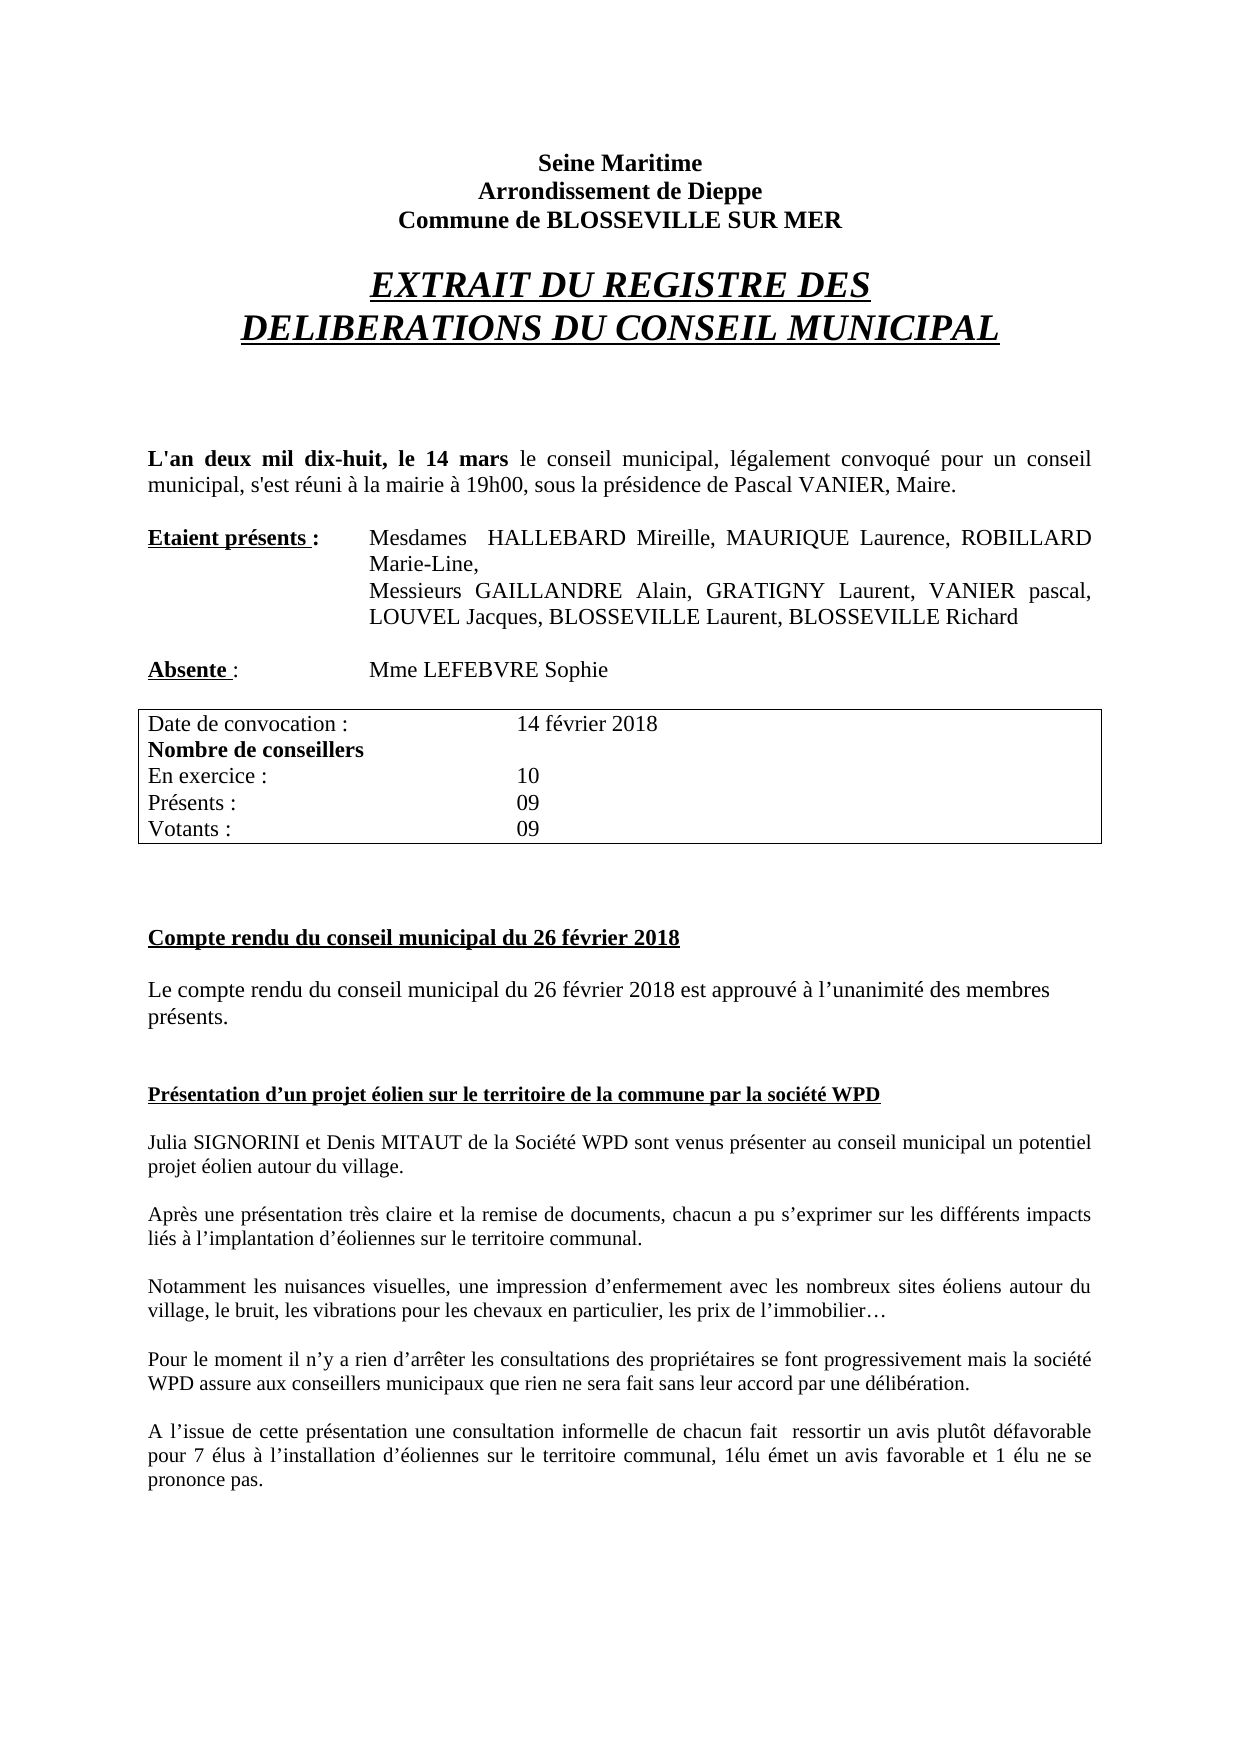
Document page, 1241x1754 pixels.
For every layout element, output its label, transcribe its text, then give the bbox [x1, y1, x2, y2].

text Absente : Mme LEFEBVRE Sophie [148, 656, 1093, 682]
text Notamment les nuisances visuelles, une impression d’enfermement avec les nombreux sites éoliens autour du village, le bruit, les vibrations pour les chevaux en particulier, les prix de l’immobilier… [148, 1274, 1093, 1322]
text En exercice : 10 [148, 762, 1093, 789]
text DELIBERATIONS DU CONSEIL MUNICIPAL [148, 306, 1093, 349]
text Messieurs GAILLANDRE Alain, GRATIGNY Laurent, VANIER pascal, LOUVEL Jacques, BLOSSEVILLE Laurent, BLOSSEVILLE Richard [369, 577, 1093, 629]
text Compte rendu du conseil municipal du 26 février 2018 [148, 924, 1093, 950]
text Après une présentation très claire et la remise de documents, chacun a pu s’exprimer sur les différents impacts liés à l’implantation d’éoliennes sur le territoire communal. [148, 1202, 1093, 1250]
text Votants : 09 [139, 814, 1101, 843]
text Commune de BLOSSEVILLE SUR MER [148, 205, 1093, 234]
text Présents : 09 [148, 789, 1093, 814]
text Date de convocation : 14 février 2018 [139, 710, 1101, 736]
text A l’issue de cette présentation une consultation informelle de chacun fait ressortir un avis plutôt défavorable pour 7 élus à l’installation d’éoliennes sur le territoire communal, 1élu émet un avis favorable et 1 élu ne se prononce pas. [148, 1419, 1093, 1491]
text Seine Maritime [148, 148, 1093, 176]
text L'an deux mil dix-huit, le 14 mars le conseil municipal, légalement convoqué pour un conseil municipal, s'est réuni à la mairie à 19h00, sous la présidence de Pascal VANIER, Maire. [148, 445, 1093, 498]
text Julia SIGNORINI et Denis MITAUT de la Société WPD sont venus présenter au conseil municipal un potentiel projet éolien autour du village. [148, 1130, 1093, 1178]
text Etaient présents : Mesdames HALLEBARD Mireille, MAURIQUE Laurence, ROBILLARD Marie-Line, [148, 524, 1093, 577]
text Le compte rendu du conseil municipal du 26 février 2018 est approuvé à l’unanimité des membres présents. [148, 976, 1093, 1029]
text Pour le moment il n’y a rien d’arrêter les consultations des propriétaires se font progressivement mais la société WPD assure aux conseillers municipaux que rien ne sera fait sans leur accord par une délibération. [148, 1346, 1093, 1394]
text Arrondissement de Dieppe [148, 176, 1093, 205]
text Nombre de conseillers [148, 736, 1093, 762]
text Présentation d’un projet éolien sur le territoire de la commune par la société WPD [148, 1082, 1093, 1106]
text EXTRAIT DU REGISTRE DES [148, 263, 1093, 306]
